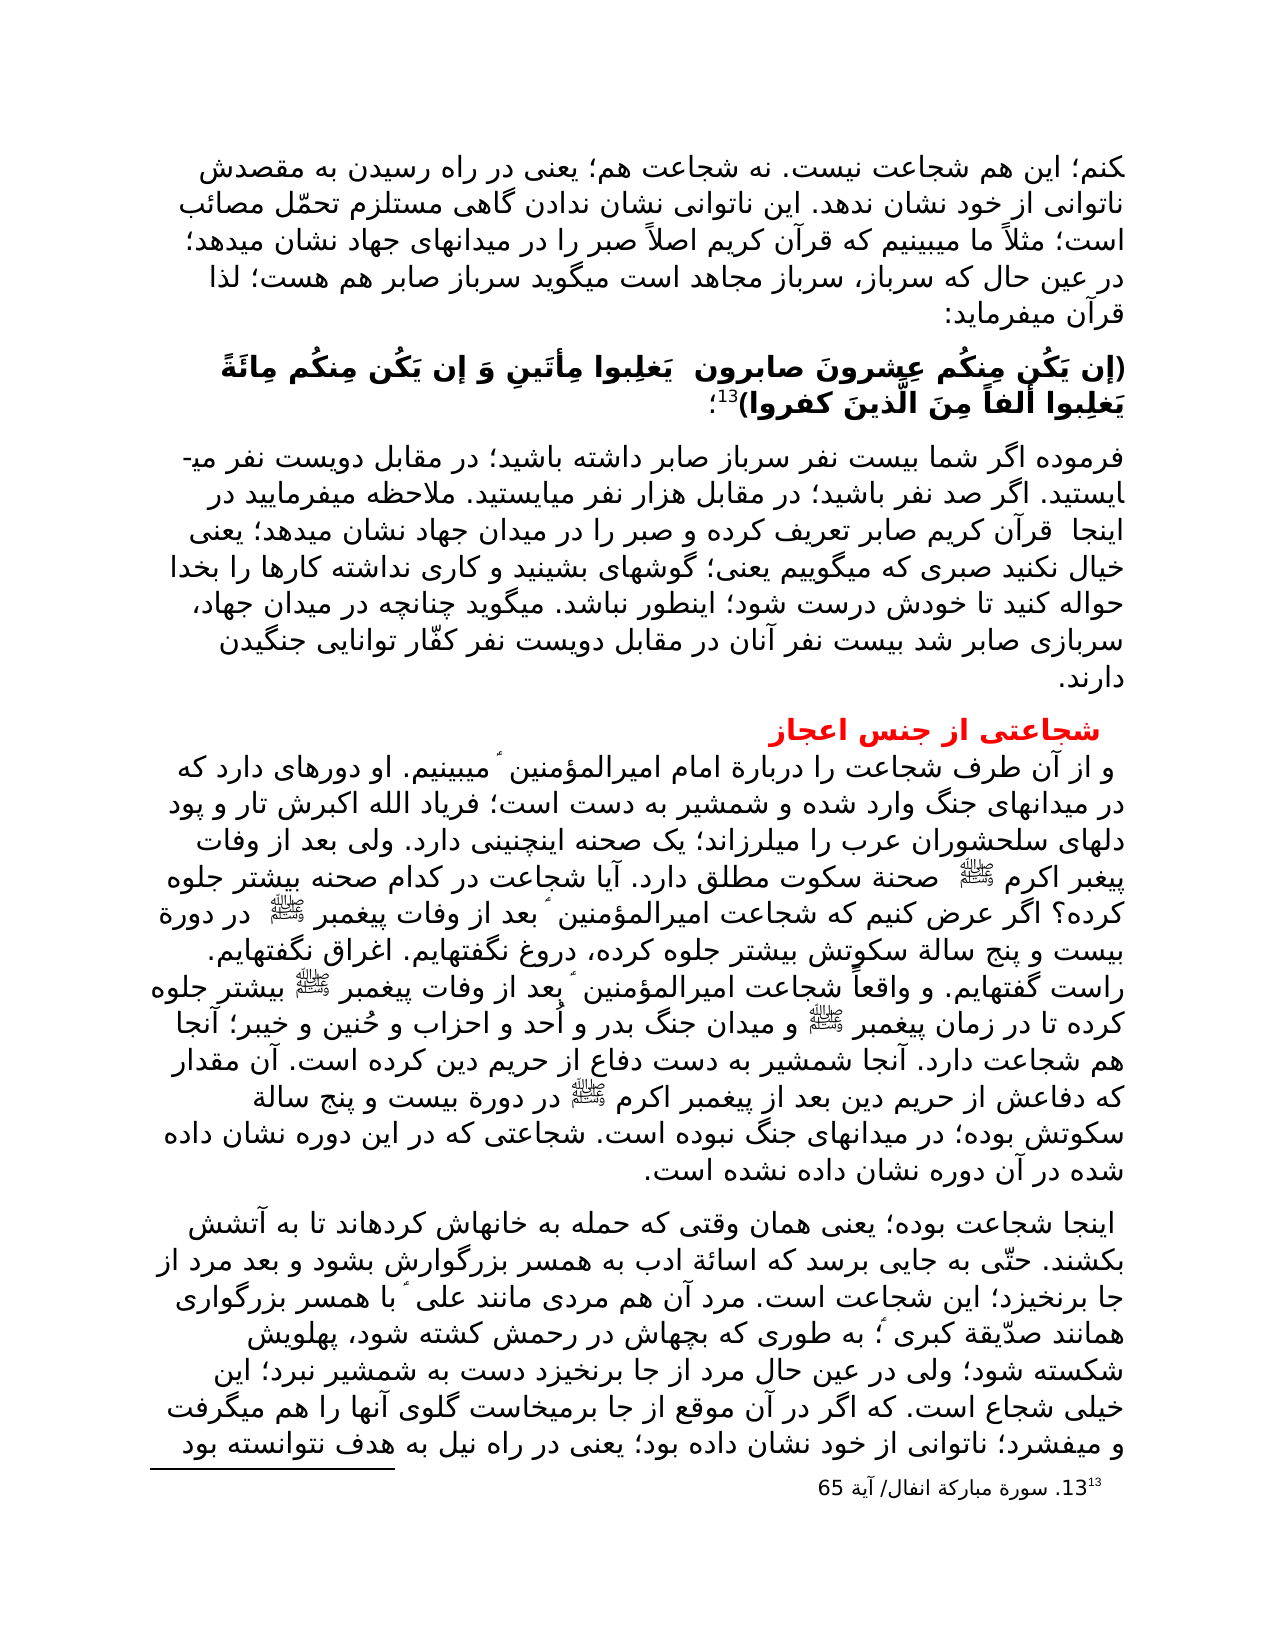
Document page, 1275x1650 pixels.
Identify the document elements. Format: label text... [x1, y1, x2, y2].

text فرموده اگر شما بیست نفر سرباز صابر داشته باشید؛ در مقابل دویست نفر میایستید. اگر صد نفر باشید؛ در مقابل هزار نفر میایستید. ملاحظه میفرمایید در اینجا قرآن کریم صابر تعریف کرده و صبر را در میدان جهاد نشان میدهد؛ یعنی خیال نکنید صبری که میگوییم یعنی؛ گوشهای بشینید و کاری نداشته کارها را بخدا حواله کنید تا خودش درست شود؛ اینطور نباشد. میگوید چنانچه در میدان جهاد، سربازی صابر شد بیست نفر آنان در مقابل دویست نفر کفّار توانایی جنگیدن دارند. [150, 440, 1125, 694]
text ﴿إن یَکُن مِنکُم عِشرونَ صابرون یَغلِبوا مِأتَینِ وَ إن یَکُن مِنکُم مِائَةً یَغلِبوا ألفاً مِنَ الَّذینَ کفروا﴾؛ [150, 350, 1125, 421]
subtitle شجاعتی از جنس اعجاز [150, 713, 1125, 747]
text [150, 150, 1125, 331]
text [150, 1207, 1125, 1461]
text و از آن طرف شجاعت را دربارة امام امیرالمؤمنین ؑ میبینیم. او دورهای دارد که در میدانهای جنگ وارد شده و شمشیر به دست است؛ فریاد الله اکبرش تار و پود دلهای سلحشوران عرب را میلرزاند؛ یک صحنه اینچنینی دارد. ولی بعد از وفات پیغبر اکرم ﷺ صحنة سکوت مطلق دارد. آیا شجاعت در کدام صحنه بیشتر جلوه کرده؟ اگر عرض کنیم که شجاعت امیرالمؤمنین ؑ بعد از وفات پیغمبر ﷺ در دورة بیست و پنج سالة سکوتش بیشتر جلوه کرده، دروغ نگفتهایم. اغراق نگفتهایم. راست گفتهایم. و واقعاً شجاعت امیرالمؤمنین ؑ بعد از وفات پیغمبر ﷺ بیشتر جلوه کرده تا در زمان پیغمبر ﷺ و میدان جنگ بدر و اُحد و احزاب و حُنین و خیبر؛ آنجا هم شجاعت دارد. آنجا شمشیر به دست دفاع از حریم دین کرده است. آن مقدار که دفاعش از حریم دین بعد از پیغمبر اکرم ﷺ در دورة بیست و پنج سالة سکوتش بوده؛ در میدانهای جنگ نبوده است. شجاعتی که در این دوره نشان داده شده در آن دوره نشان داده نشده است. [150, 750, 1125, 1187]
